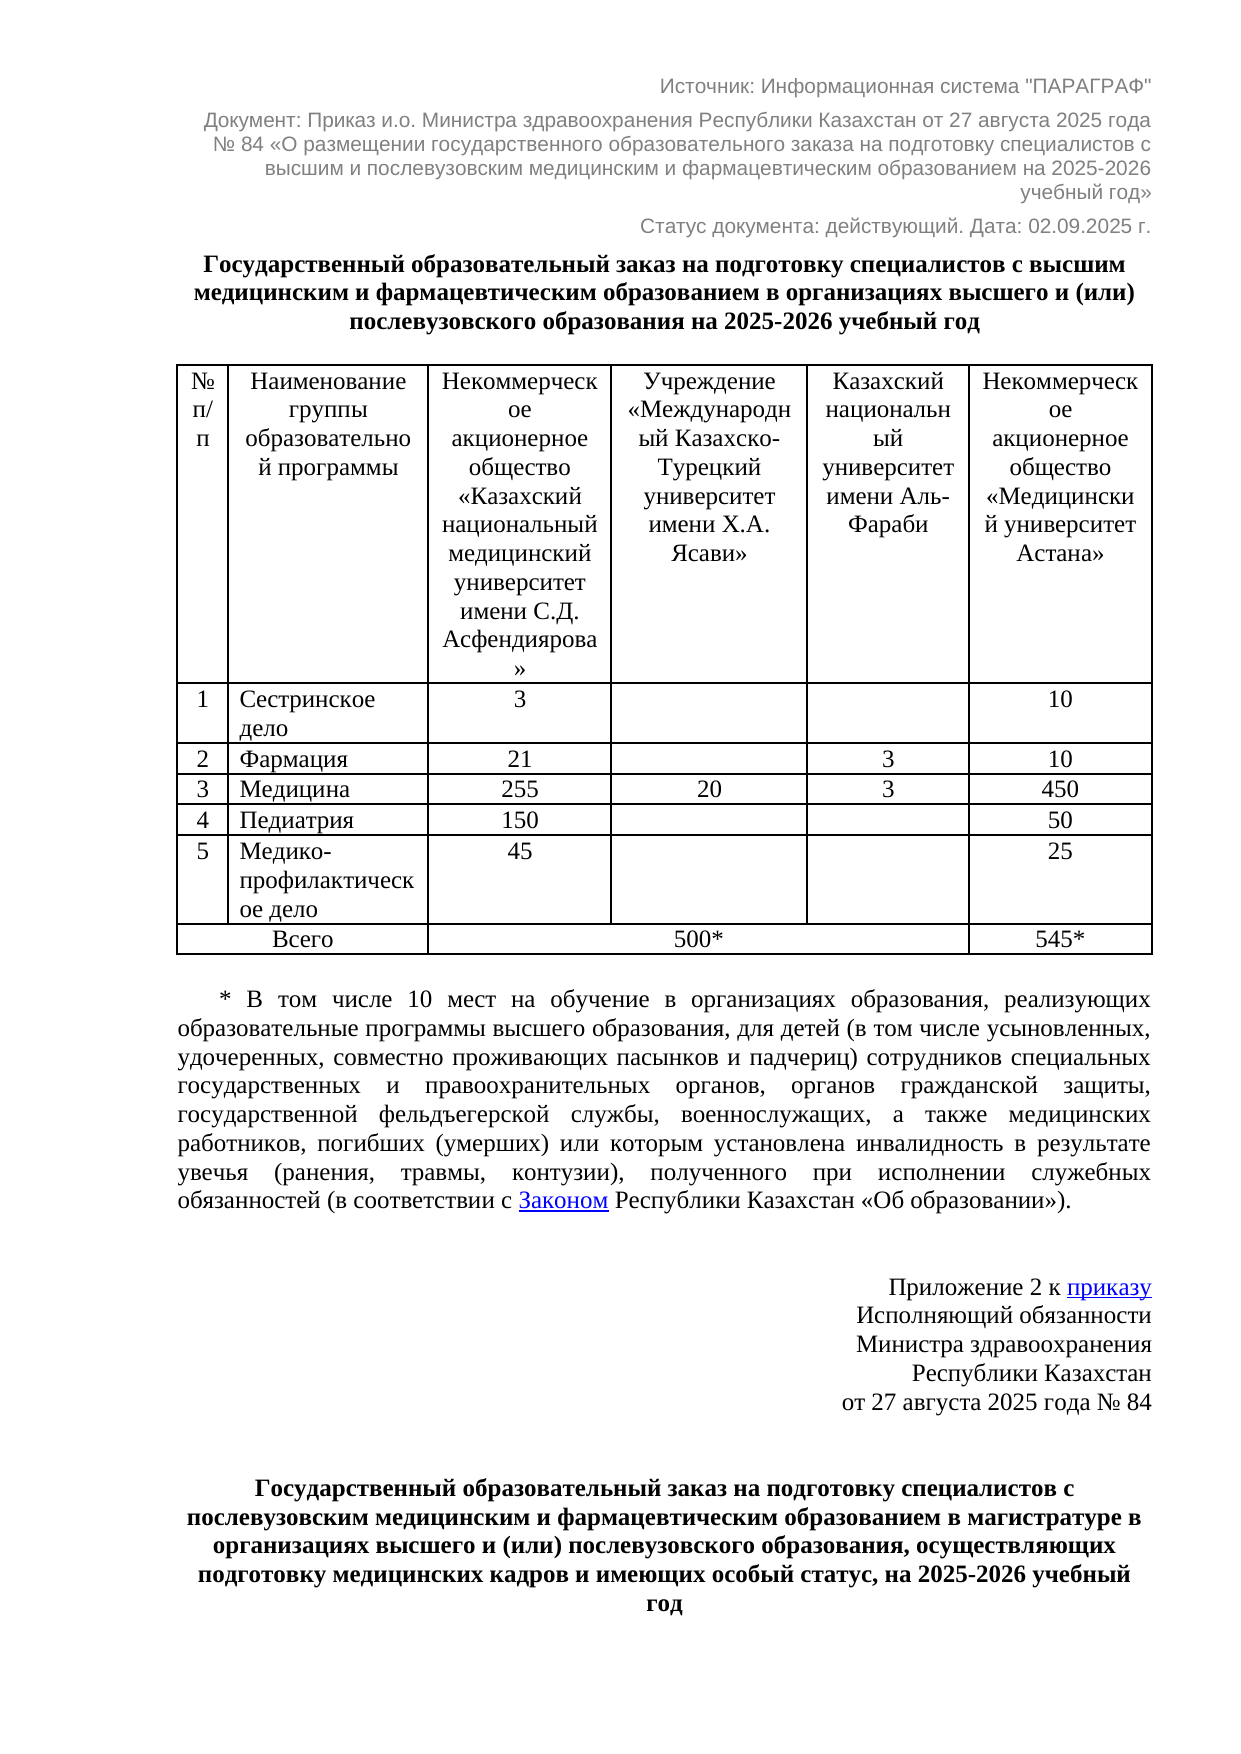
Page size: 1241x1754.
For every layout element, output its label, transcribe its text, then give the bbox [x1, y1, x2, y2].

table_cell [808, 805, 968, 834]
table_cell 255 [429, 775, 610, 803]
table_cell [612, 805, 806, 834]
text от 27 августа 2025 года № 84 [177, 1387, 1152, 1415]
table_cell Медицина [229, 775, 427, 803]
table_cell 2 [178, 744, 227, 772]
table_cell [612, 836, 806, 922]
table_header Некоммерческое акционерное общество «Казахский национальный медицинский университет имени С.Д. Асфендиярова» [429, 366, 610, 682]
table_header Наименование группы образовательной программы [229, 366, 427, 682]
table_cell [808, 684, 968, 742]
text Приложение 2 к приказу [177, 1272, 1152, 1300]
table_cell 21 [429, 744, 610, 772]
text Государственный образовательный заказ на подготовку специалистов с высшим медицинским и фармацевтическим образованием в организациях высшего и (или) послевузовского образования на 2025-2026 учебный год [177, 249, 1152, 335]
table_cell 4 [178, 805, 227, 834]
table_cell Медико-профилактическое дело [229, 836, 427, 922]
text * В том числе 10 мест на обучение в организациях образования, реализующих образовательные программы высшего образования, для детей (в том числе усыновленных, удочеренных, совместно проживающих пасынков и падчериц) сотрудников специальных государственных и правоохранительных органов, органов гражданской защиты, государственной фельдъегерской службы, военнослужащих, а также медицинских работников, погибших (умерших) или которым установлена инвалидность в результате увечья (ранения, травмы, контузии), полученного при исполнении служебных обязанностей (в соответствии с Законом Республики Казахстан «Об образовании»). [177, 984, 1152, 1214]
table_cell Педиатрия [229, 805, 427, 834]
table_cell 150 [429, 805, 610, 834]
table_cell 10 [970, 744, 1151, 772]
table_cell 3 [429, 684, 610, 742]
table_cell 500* [429, 925, 968, 953]
table_header Учреждение «Международный Казахско-Турецкий университет имени Х.А. Ясави» [612, 366, 806, 682]
table_cell 50 [970, 805, 1151, 834]
table_cell [612, 744, 806, 772]
table_cell 10 [970, 684, 1151, 742]
table_header № п/п [178, 366, 227, 682]
table_cell Всего [178, 925, 427, 953]
text Государственный образовательный заказ на подготовку специалистов с послевузовским медицинским и фармацевтическим образованием в магистратуре в организациях высшего и (или) послевузовского образования, осуществляющих подготовку медицинских кадров и имеющих особый статус, на 2025-2026 учебный год [177, 1473, 1152, 1617]
table_cell 20 [612, 775, 806, 803]
table_cell Сестринское дело [229, 684, 427, 742]
table_cell 3 [178, 775, 227, 803]
table_header Некоммерческое акционерное общество «Медицинский университет Астана» [970, 366, 1151, 682]
text Исполняющий обязанности [177, 1300, 1152, 1329]
text Министра здравоохранения [177, 1329, 1152, 1358]
table_cell 3 [808, 775, 968, 803]
table_cell Фармация [229, 744, 427, 772]
table_cell 45 [429, 836, 610, 922]
table_cell 450 [970, 775, 1151, 803]
table_cell 5 [178, 836, 227, 922]
table_header Казахский национальный университет имени Аль-Фараби [808, 366, 968, 682]
table_cell [808, 836, 968, 922]
table_cell 3 [808, 744, 968, 772]
table_cell [612, 684, 806, 742]
table_cell 25 [970, 836, 1151, 922]
text Республики Казахстан [177, 1358, 1152, 1387]
table_cell 545* [970, 925, 1151, 953]
table_cell 1 [178, 684, 227, 742]
